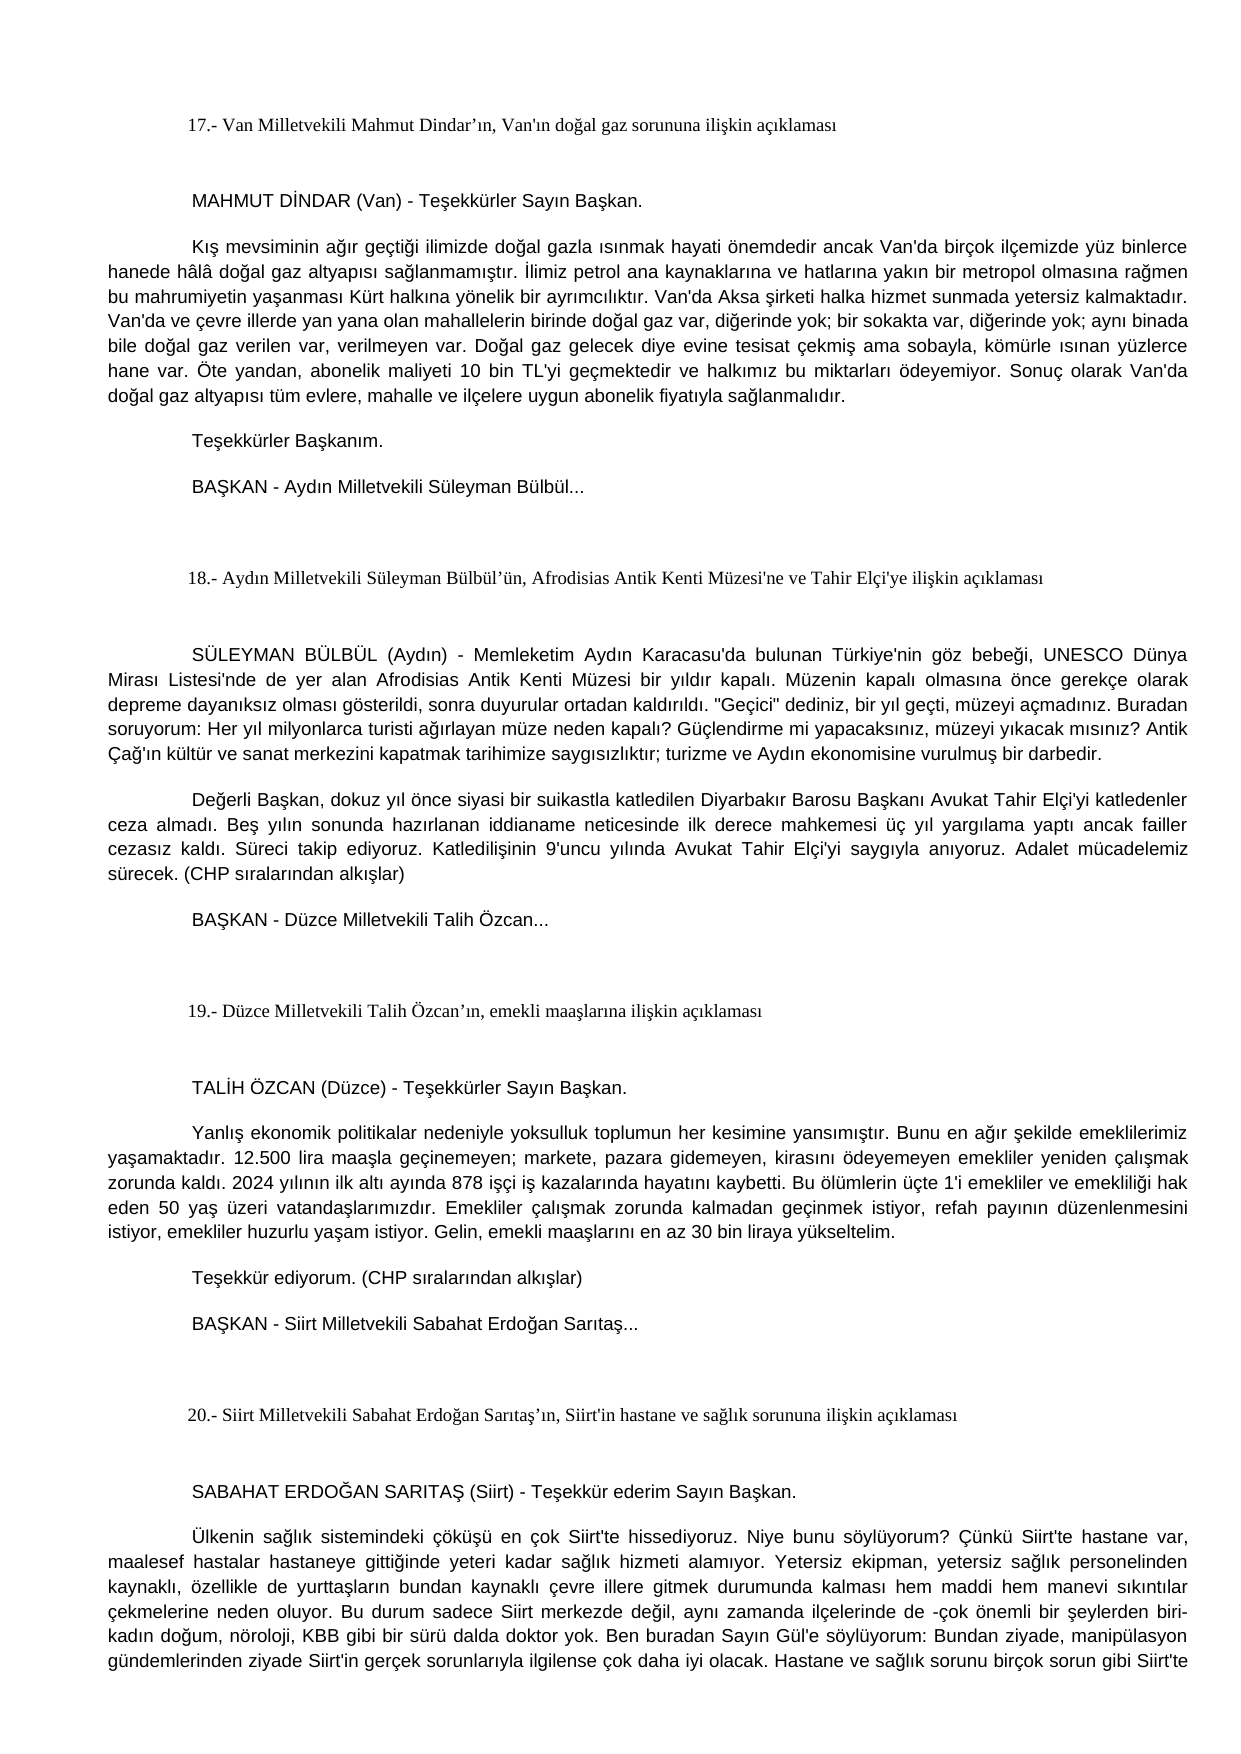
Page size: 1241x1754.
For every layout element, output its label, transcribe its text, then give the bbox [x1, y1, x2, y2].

text 18.- Aydın Milletvekili Süleyman Bülbül’ün, Afrodisias Antik Kenti Müzesi'ne ve Tahir Elçi'ye ilişkin açıklaması [103, 567, 1193, 589]
text SÜLEYMAN BÜLBÜL (Aydın) - Memleketim Aydın Karacasu'da bulunan Türkiye'nin göz bebeği, UNESCO Dünya Mirası Listesi'nde de yer alan Afrodisias Antik Kenti Müzesi bir yıldır kapalı. Müzenin kapalı olmasına önce gerekçe olarak depreme dayanıksız olması gösterildi, sonra duyurular ortadan kaldırıldı. "Geçici" dediniz, bir yıl geçti, müzeyi açmadınız. Buradan soruyorum: Her yıl milyonlarca turisti ağırlayan müze neden kapalı? Güçlendirme mi yapacaksınız, müzeyi yıkacak mısınız? Antik Çağ'ın kültür ve sanat merkezini kapatmak tarihimize saygısızlıktır; turizme ve Aydın ekonomisine vurulmuş bir darbedir. [108, 644, 1189, 764]
text BAŞKAN - Siirt Milletvekili Sabahat Erdoğan Sarıtaş... [108, 1312, 1189, 1334]
text Teşekkürler Başkanım. [108, 430, 1189, 452]
text BAŞKAN - Düzce Milletvekili Talih Özcan... [108, 908, 1189, 930]
text 17.- Van Milletvekili Mahmut Dindar’ın, Van'ın doğal gaz sorununa ilişkin açıklaması [103, 113, 1193, 135]
text Kış mevsiminin ağır geçtiği ilimizde doğal gazla ısınmak hayati önemdedir ancak Van'da birçok ilçemizde yüz binlerce hanede hâlâ doğal gaz altyapısı sağlanmamıştır. İlimiz petrol ana kaynaklarına ve hatlarına yakın bir metropol olmasına rağmen bu mahrumiyetin yaşanması Kürt halkına yönelik bir ayrımcılıktır. Van'da Aksa şirketi halka hizmet sunmada yetersiz kalmaktadır. Van'da ve çevre illerde yan yana olan mahallelerin birinde doğal gaz var, diğerinde yok; bir sokakta var, diğerinde yok; aynı binada bile doğal gaz verilen var, verilmeyen var. Doğal gaz gelecek diye evine tesisat çekmiş ama sobayla, kömürle ısınan yüzlerce hane var. Öte yandan, abonelik maliyeti 10 bin TL'yi geçmektedir ve halkımız bu miktarları ödeyemiyor. Sonuç olarak Van'da doğal gaz altyapısı tüm evlere, mahalle ve ilçelere uygun abonelik fiyatıyla sağlanmalıdır. [108, 236, 1189, 406]
text Yanlış ekonomik politikalar nedeniyle yoksulluk toplumun her kesimine yansımıştır. Bunu en ağır şekilde emeklilerimiz yaşamaktadır. 12.500 lira maaşla geçinemeyen; markete, pazara gidemeyen, kirasını ödeyemeyen emekliler yeniden çalışmak zorunda kaldı. 2024 yılının ilk altı ayında 878 işçi iş kazalarında hayatını kaybetti. Bu ölümlerin üçte 1'i emekliler ve emekliliği hak eden 50 yaş üzeri vatandaşlarımızdır. Emekliler çalışmak zorunda kalmadan geçinmek istiyor, refah payının düzenlenmesini istiyor, emekliler huzurlu yaşam istiyor. Gelin, emekli maaşlarını en az 30 bin liraya yükseltelim. [108, 1122, 1189, 1243]
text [108, 1526, 1189, 1672]
text 20.- Siirt Milletvekili Sabahat Erdoğan Sarıtaş’ın, Siirt'in hastane ve sağlık sorununa ilişkin açıklaması [103, 1404, 1193, 1425]
text 19.- Düzce Milletvekili Talih Özcan’ın, emekli maaşlarına ilişkin açıklaması [103, 1000, 1193, 1021]
text Teşekkür ediyorum. (CHP sıralarından alkışlar) [108, 1267, 1189, 1288]
text SABAHAT ERDOĞAN SARITAŞ (Siirt) - Teşekkür ederim Sayın Başkan. [108, 1480, 1189, 1502]
text TALİH ÖZCAN (Düzce) - Teşekkürler Sayın Başkan. [108, 1076, 1189, 1098]
text BAŞKAN - Aydın Milletvekili Süleyman Bülbül... [108, 476, 1189, 497]
text MAHMUT DİNDAR (Van) - Teşekkürler Sayın Başkan. [108, 190, 1189, 212]
text Değerli Başkan, dokuz yıl önce siyasi bir suikastla katledilen Diyarbakır Barosu Başkanı Avukat Tahir Elçi'yi katledenler ceza almadı. Beş yılın sonunda hazırlanan iddianame neticesinde ilk derece mahkemesi üç yıl yargılama yaptı ancak failler cezasız kaldı. Süreci takip ediyoruz. Katledilişinin 9'uncu yılında Avukat Tahir Elçi'yi saygıyla anıyoruz. Adalet mücadelemiz sürecek. (CHP sıralarından alkışlar) [108, 788, 1189, 884]
